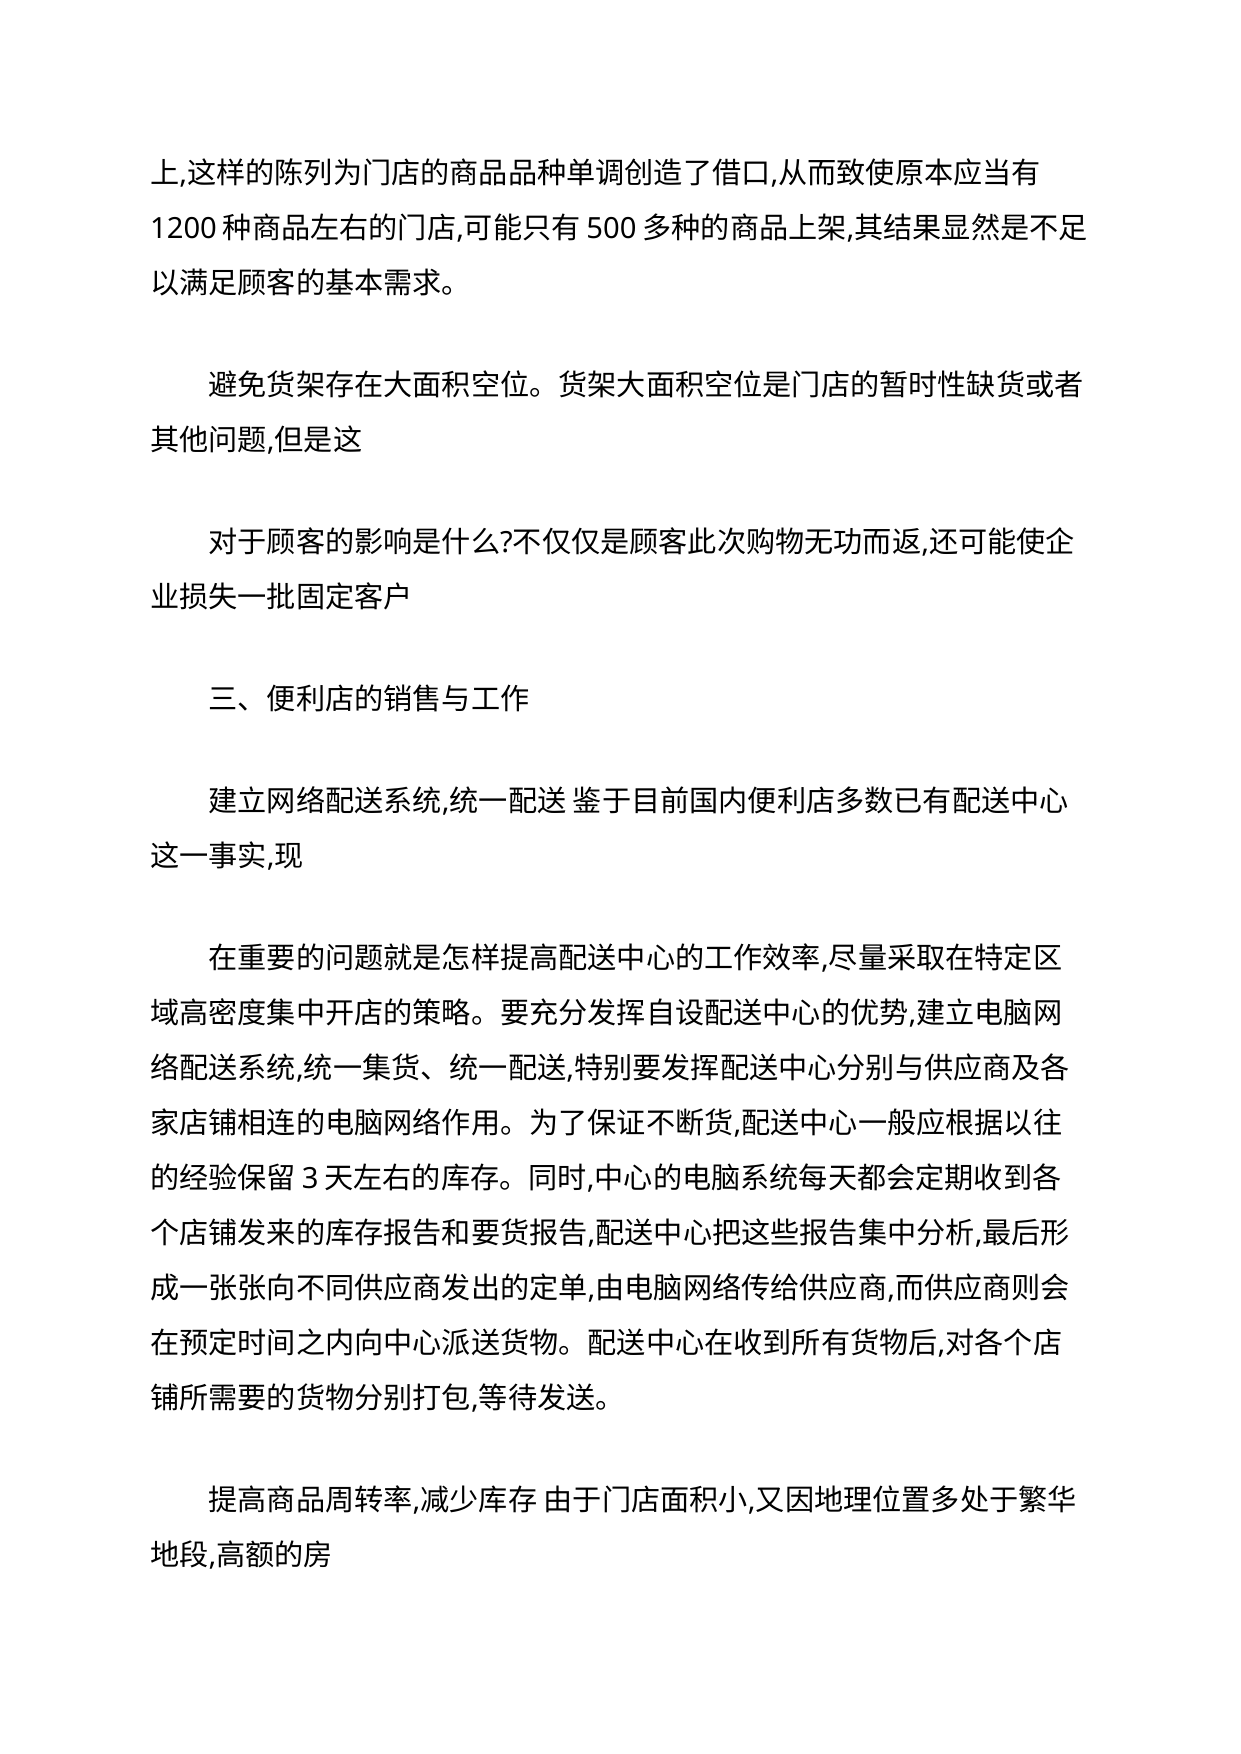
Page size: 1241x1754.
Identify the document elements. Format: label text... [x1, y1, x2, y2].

text 三、便利店的销售与工作 [150, 675, 1090, 718]
text 建立网络配送系统,统一配送 鉴于目前国内便利店多数已有配送中心这一事实,现 [150, 777, 1090, 874]
text 在重要的问题就是怎样提高配送中心的工作效率,尽量采取在特定区域高密度集中开店的策略。要充分发挥自设配送中心的优势,建立电脑网络配送系统,统一集货、统一配送,特别要发挥配送中心分别与供应商及各家店铺相连的电脑网络作用。为了保证不断货,配送中心一般应根据以往的经验保留3天左右的库存。同时,中心的电脑系统每天都会定期收到各个店铺发来的库存报告和要货报告,配送中心把这些报告集中分析,最后形成一张张向不同供应商发出的定单,由电脑网络传给供应商,而供应商则会在预定时间之内向中心派送货物。配送中心在收到所有货物后,对各个店铺所需要的货物分别打包,等待发送。 [150, 934, 1090, 1417]
text 避免货架存在大面积空位。货架大面积空位是门店的暂时性缺货或者其他问题,但是这 [150, 362, 1090, 459]
text 提高商品周转率,减少库存 由于门店面积小,又因地理位置多处于繁华地段,高额的房 [150, 1476, 1090, 1573]
text 对于顾客的影响是什么?不仅仅是顾客此次购物无功而返,还可能使企业损失一批固定客户 [150, 519, 1090, 616]
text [150, 150, 1090, 302]
